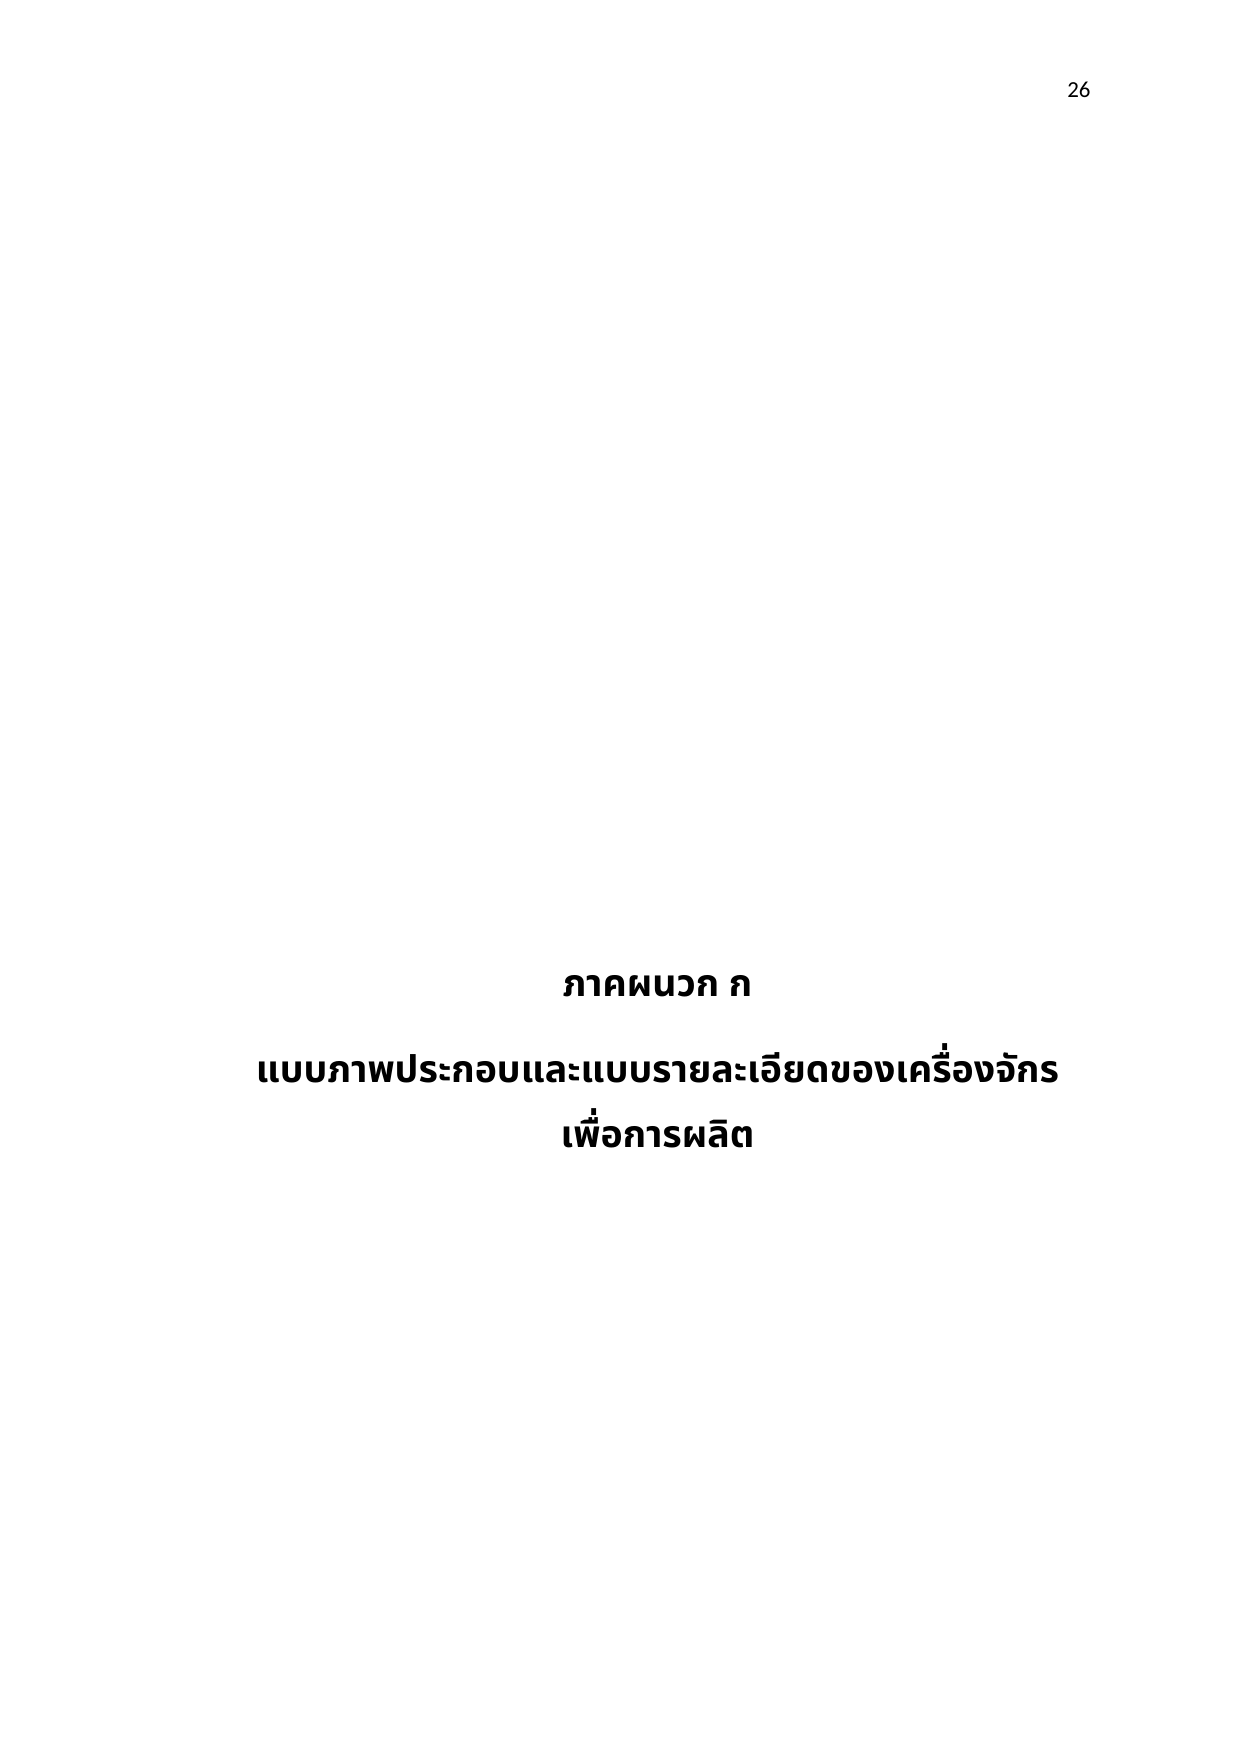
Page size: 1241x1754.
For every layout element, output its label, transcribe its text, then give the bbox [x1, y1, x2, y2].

text แบบภาพประกอบและแบบรายละเอียดของเครื่องจักรเพื่อการผลิต [224, 1043, 1090, 1164]
text ภาคผนวก ก [224, 957, 1090, 1013]
